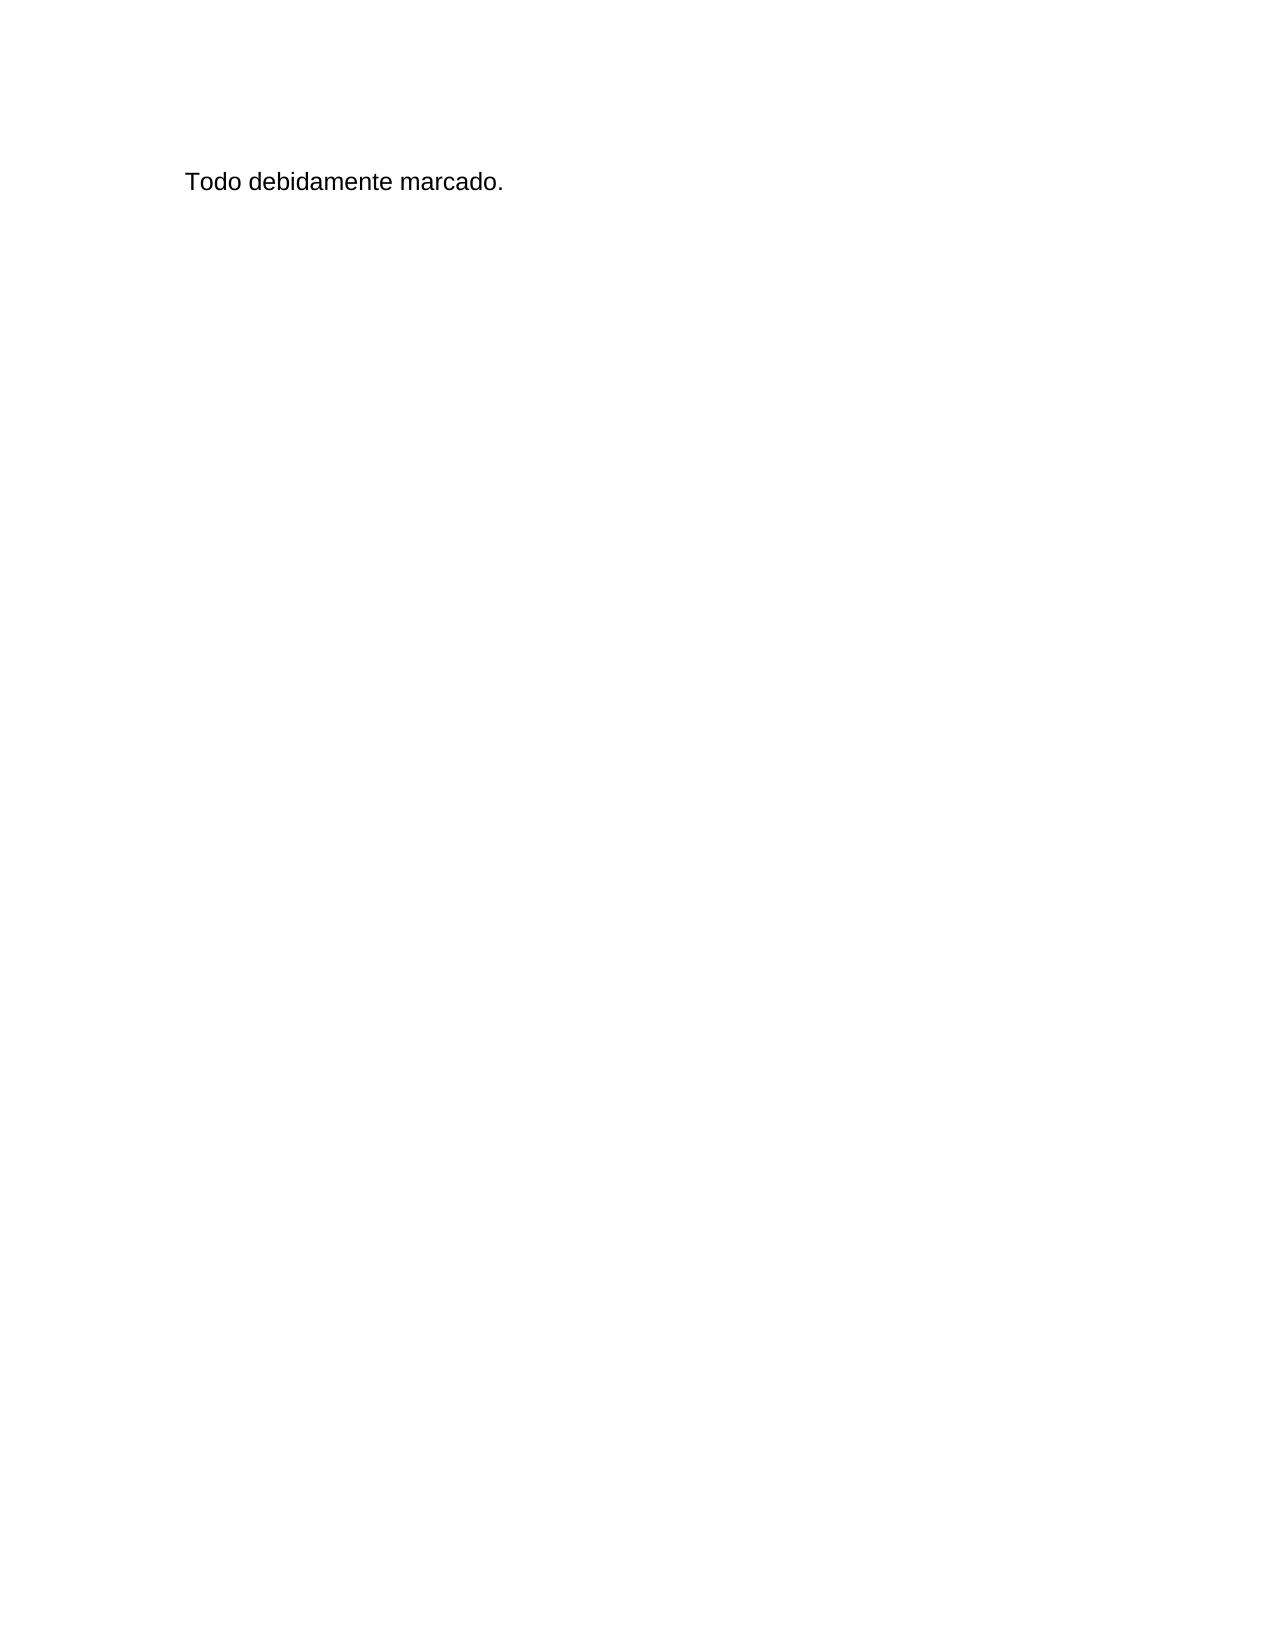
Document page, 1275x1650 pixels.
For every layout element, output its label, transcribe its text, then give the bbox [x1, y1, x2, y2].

table_cell Todo debidamente marcado. [177, 148, 1098, 215]
